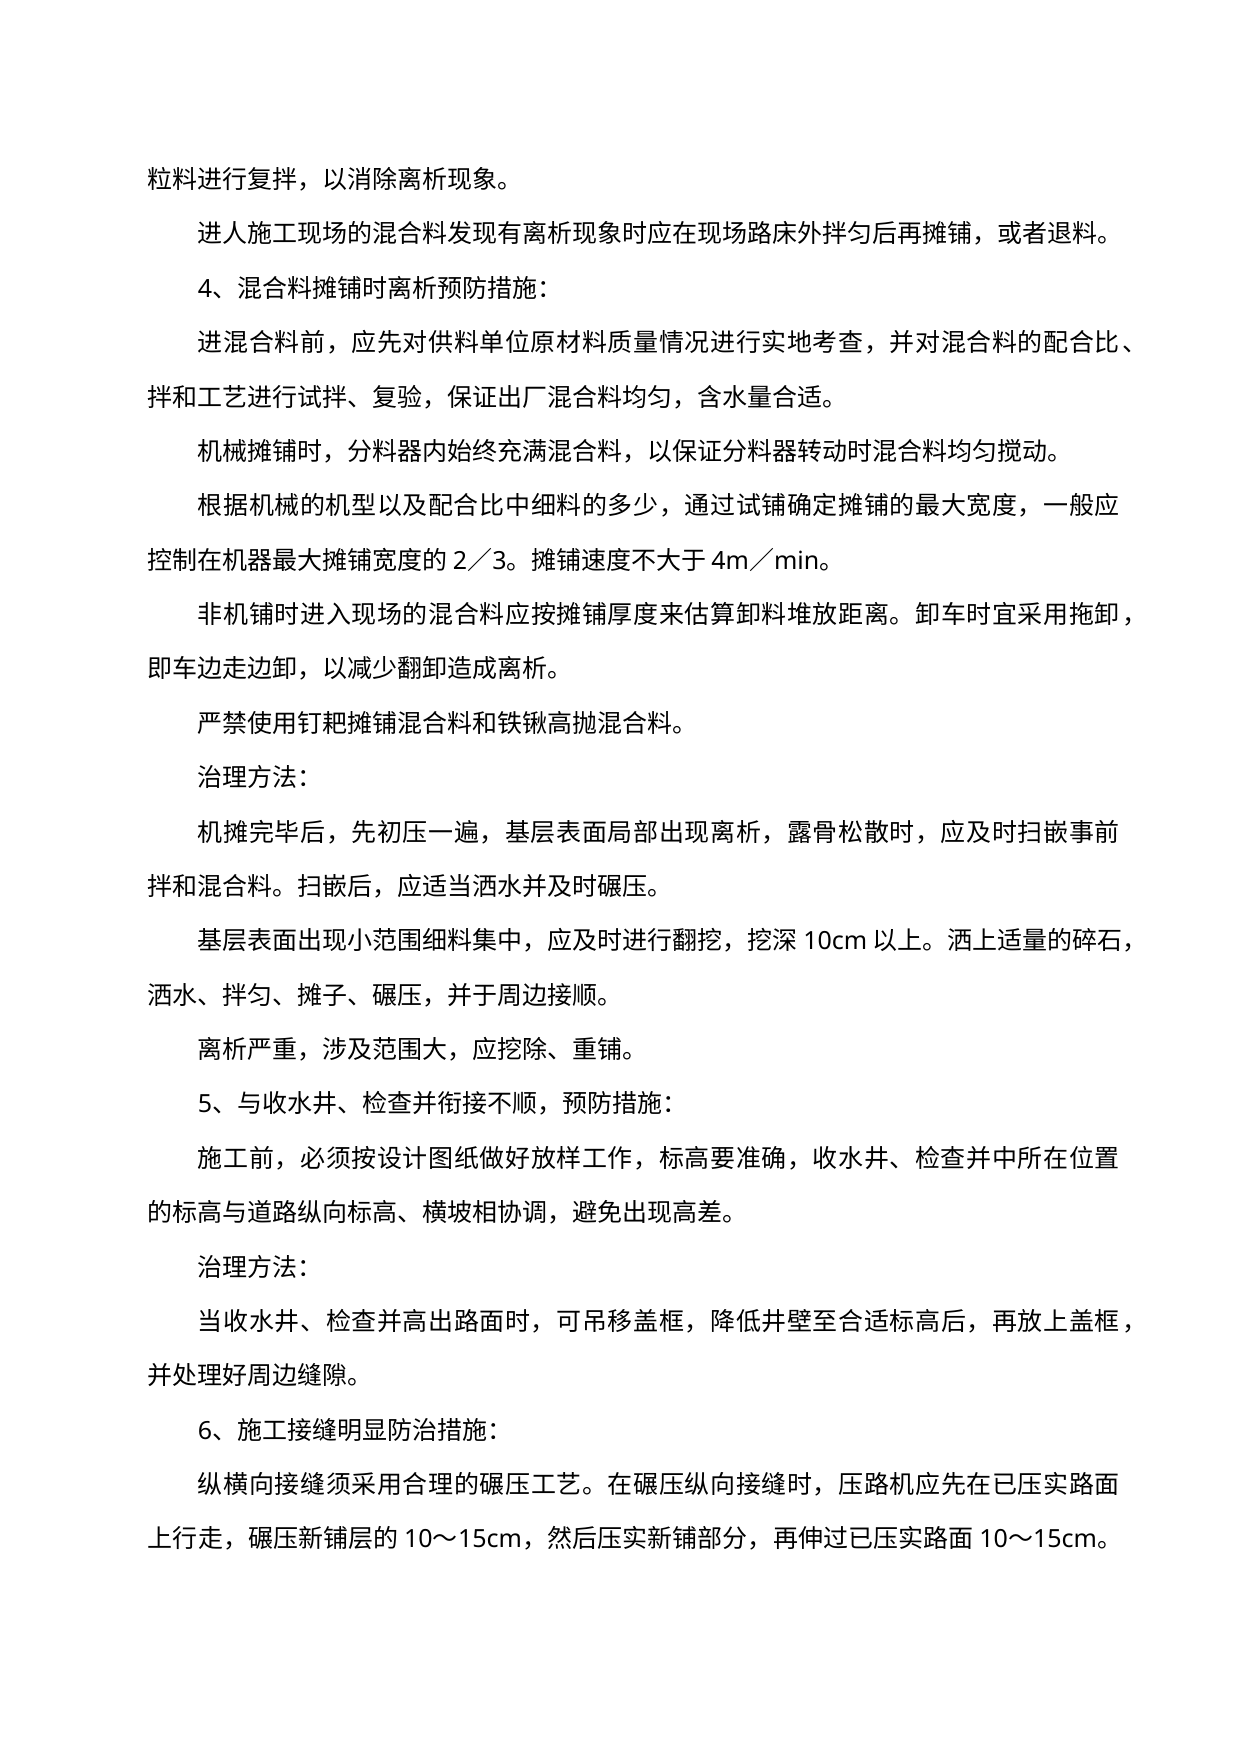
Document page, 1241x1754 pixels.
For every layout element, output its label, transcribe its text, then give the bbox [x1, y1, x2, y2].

text 当收水井、检查并高出路面时，可吊移盖框，降低井壁至合适标高后，再放上盖框，并处理好周边缝隙。 [148, 1301, 1122, 1392]
text 5、与收水井、检查并衔接不顺，预防措施： [148, 1084, 1122, 1120]
text 严禁使用钉耙摊铺混合料和铁锹高抛混合料。 [148, 703, 1122, 739]
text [148, 159, 1122, 196]
text 治理方法： [148, 758, 1122, 794]
text 非机铺时进入现场的混合料应按摊铺厚度来估算卸料堆放距离。卸车时宜采用拖卸，即车边走边卸，以减少翻卸造成离析。 [148, 594, 1122, 685]
text 离析严重，涉及范围大，应挖除、重铺。 [148, 1029, 1122, 1066]
text 机械摊铺时，分料器内始终充满混合料，以保证分料器转动时混合料均匀搅动。 [148, 431, 1122, 468]
text 根据机械的机型以及配合比中细料的多少，通过试铺确定摊铺的最大宽度，一般应控制在机器最大摊铺宽度的2／3。摊铺速度不大于4m／min。 [148, 486, 1122, 576]
text 基层表面出现小范围细料集中，应及时进行翻挖，挖深10cm以上。洒上适量的碎石，洒水、拌匀、摊子、碾压，并于周边接顺。 [148, 921, 1122, 1011]
text 进人施工现场的混合料发现有离析现象时应在现场路床外拌匀后再摊铺，或者退料。 [148, 214, 1122, 250]
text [148, 1464, 1122, 1555]
text 进混合料前，应先对供料单位原材料质量情况进行实地考查，并对混合料的配合比、拌和工艺进行试拌、复验，保证出厂混合料均匀，含水量合适。 [148, 323, 1122, 413]
text 6、施工接缝明显防治措施： [148, 1410, 1122, 1446]
text 施工前，必须按设计图纸做好放样工作，标高要准确，收水井、检查并中所在位置的标高与道路纵向标高、横坡相协调，避免出现高差。 [148, 1138, 1122, 1229]
text 机摊完毕后，先初压一遍，基层表面局部出现离析，露骨松散时，应及时扫嵌事前拌和混合料。扫嵌后，应适当洒水并及时碾压。 [148, 812, 1122, 903]
text 治理方法： [148, 1247, 1122, 1283]
text 4、混合料摊铺时离析预防措施： [148, 268, 1122, 304]
